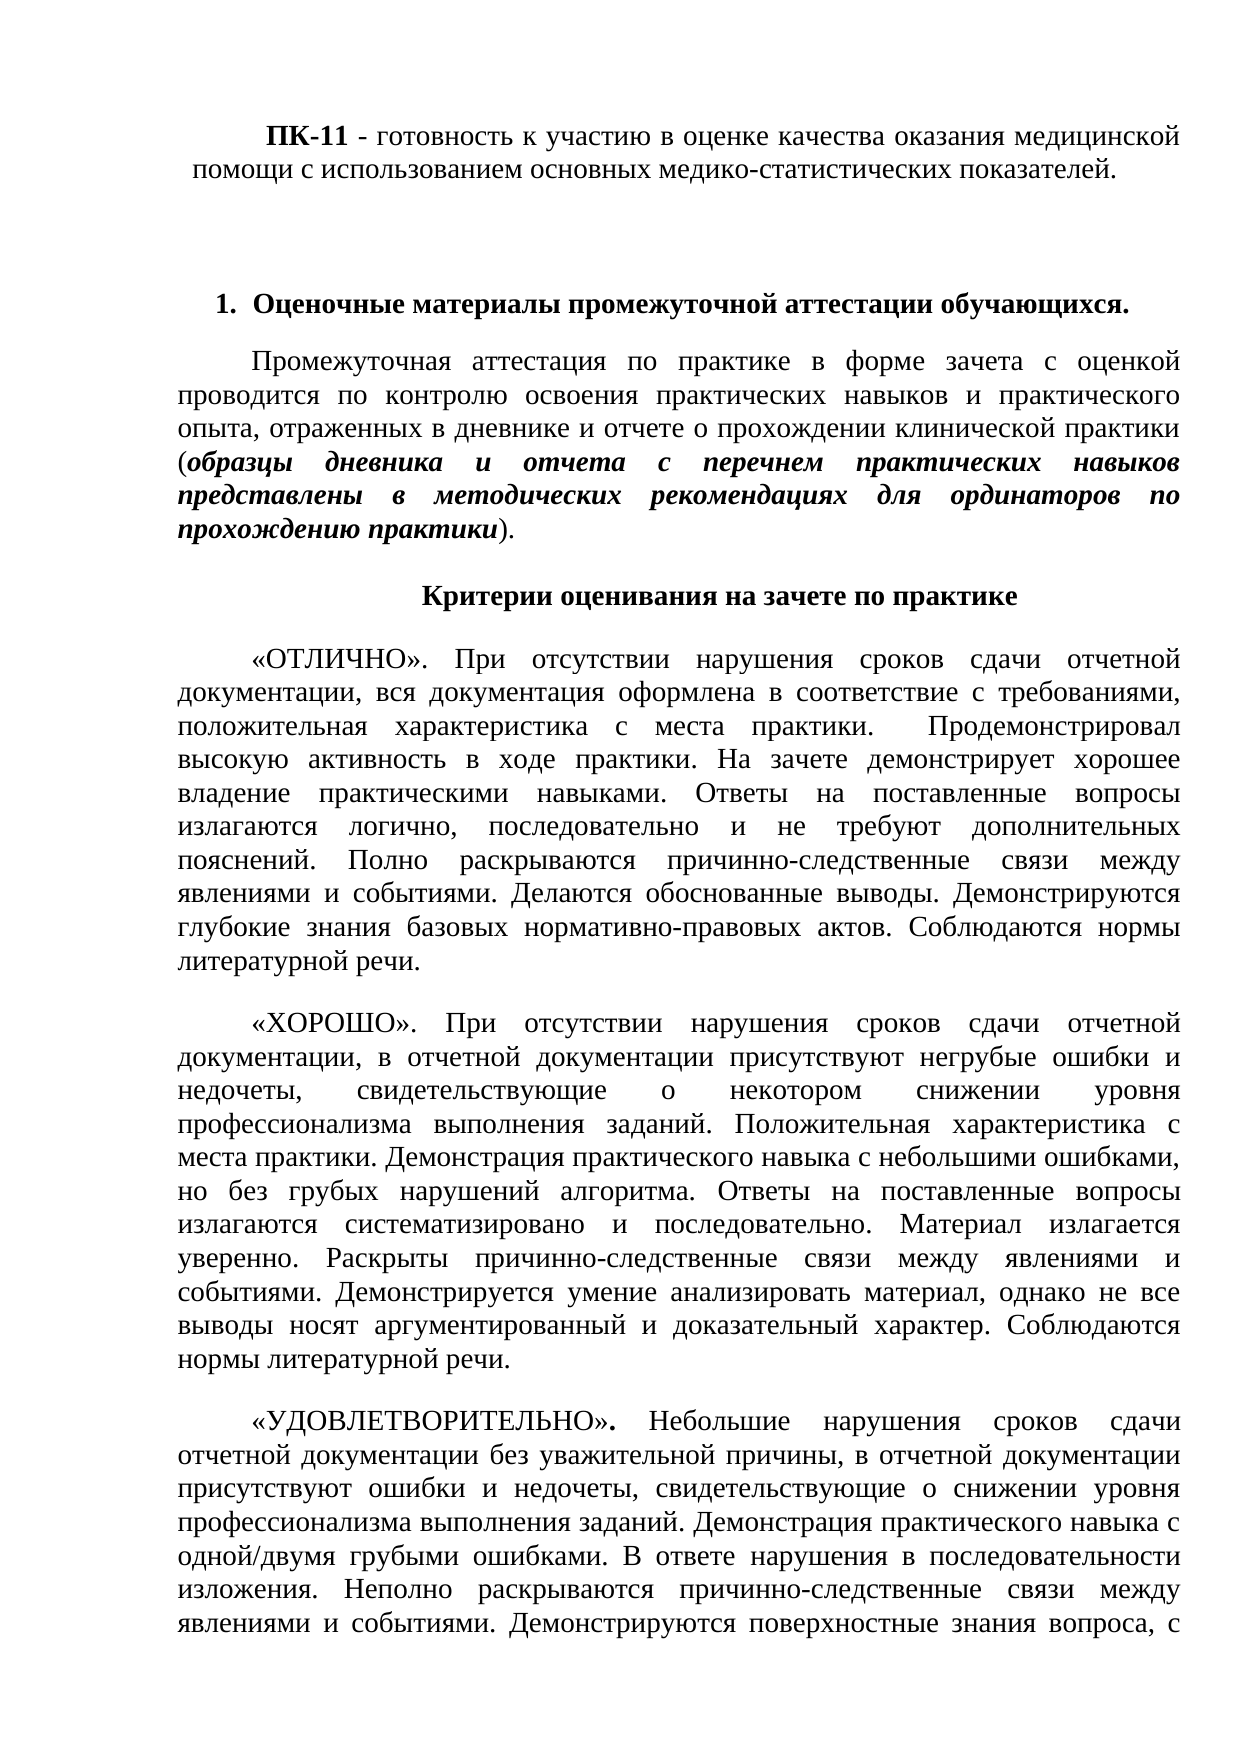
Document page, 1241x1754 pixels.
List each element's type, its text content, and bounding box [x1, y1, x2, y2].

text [177, 1538, 1181, 1638]
text Критерии оценивания на зачете по практике [177, 578, 1181, 612]
list Промежуточная аттестация по практике в форме зачета с оценкой проводится по контролю освоения практических навыков и практического опыта, отраженных в дневнике и отчете о прохождении клинической практики (образцы дневника и отчета с перечнем практических навыков представлены в методических рекомендациях для ординаторов по прохождению практики). [177, 343, 1181, 544]
text «ХОРОШО». При отсутствии нарушения сроков сдачи отчетной документации, в отчетной документации присутствуют негрубые ошибки и недочеты, свидетельствующие о некотором снижении уровня профессионализма выполнения заданий. Положительная характеристика с места практики. Демонстрация практического навыка с небольшими ошибками, но без грубых нарушений алгоритма. Ответы на поставленные вопросы излагаются систематизировано и последовательно. Материал излагается уверенно. Раскрыты причинно-следственные связи между явлениями и событиями. Демонстрируется умение анализировать материал, однако не все выводы носят аргументированный и доказательный характер. Соблюдаются нормы литературной речи. [177, 1173, 1181, 1374]
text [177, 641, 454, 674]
list Оценочные материалы промежуточной аттестации обучающихся. [215, 286, 1181, 319]
text «ОТЛИЧНО». При отсутствии нарушения сроков сдачи отчетной документации, вся документация оформлена в соответствие с требованиями, положительная характеристика с места практики. Продемонстрировал высокую активность в ходе практики. На зачете демонстрирует хорошее владение практическими навыками. Ответы на поставленные вопросы излагаются логично, последовательно и не требуют дополнительных пояснений. Полно раскрываются причинно-следственные связи между явлениями и событиями. Делаются обоснованные выводы. Демонстрируются глубокие знания базовых нормативно-правовых актов. Соблюдаются нормы литературной речи. [177, 808, 1181, 976]
text ПК-11 - готовность к участию в оценке качества оказания медицинской помощи с использованием основных медико-статистических показателей. [192, 118, 1181, 185]
